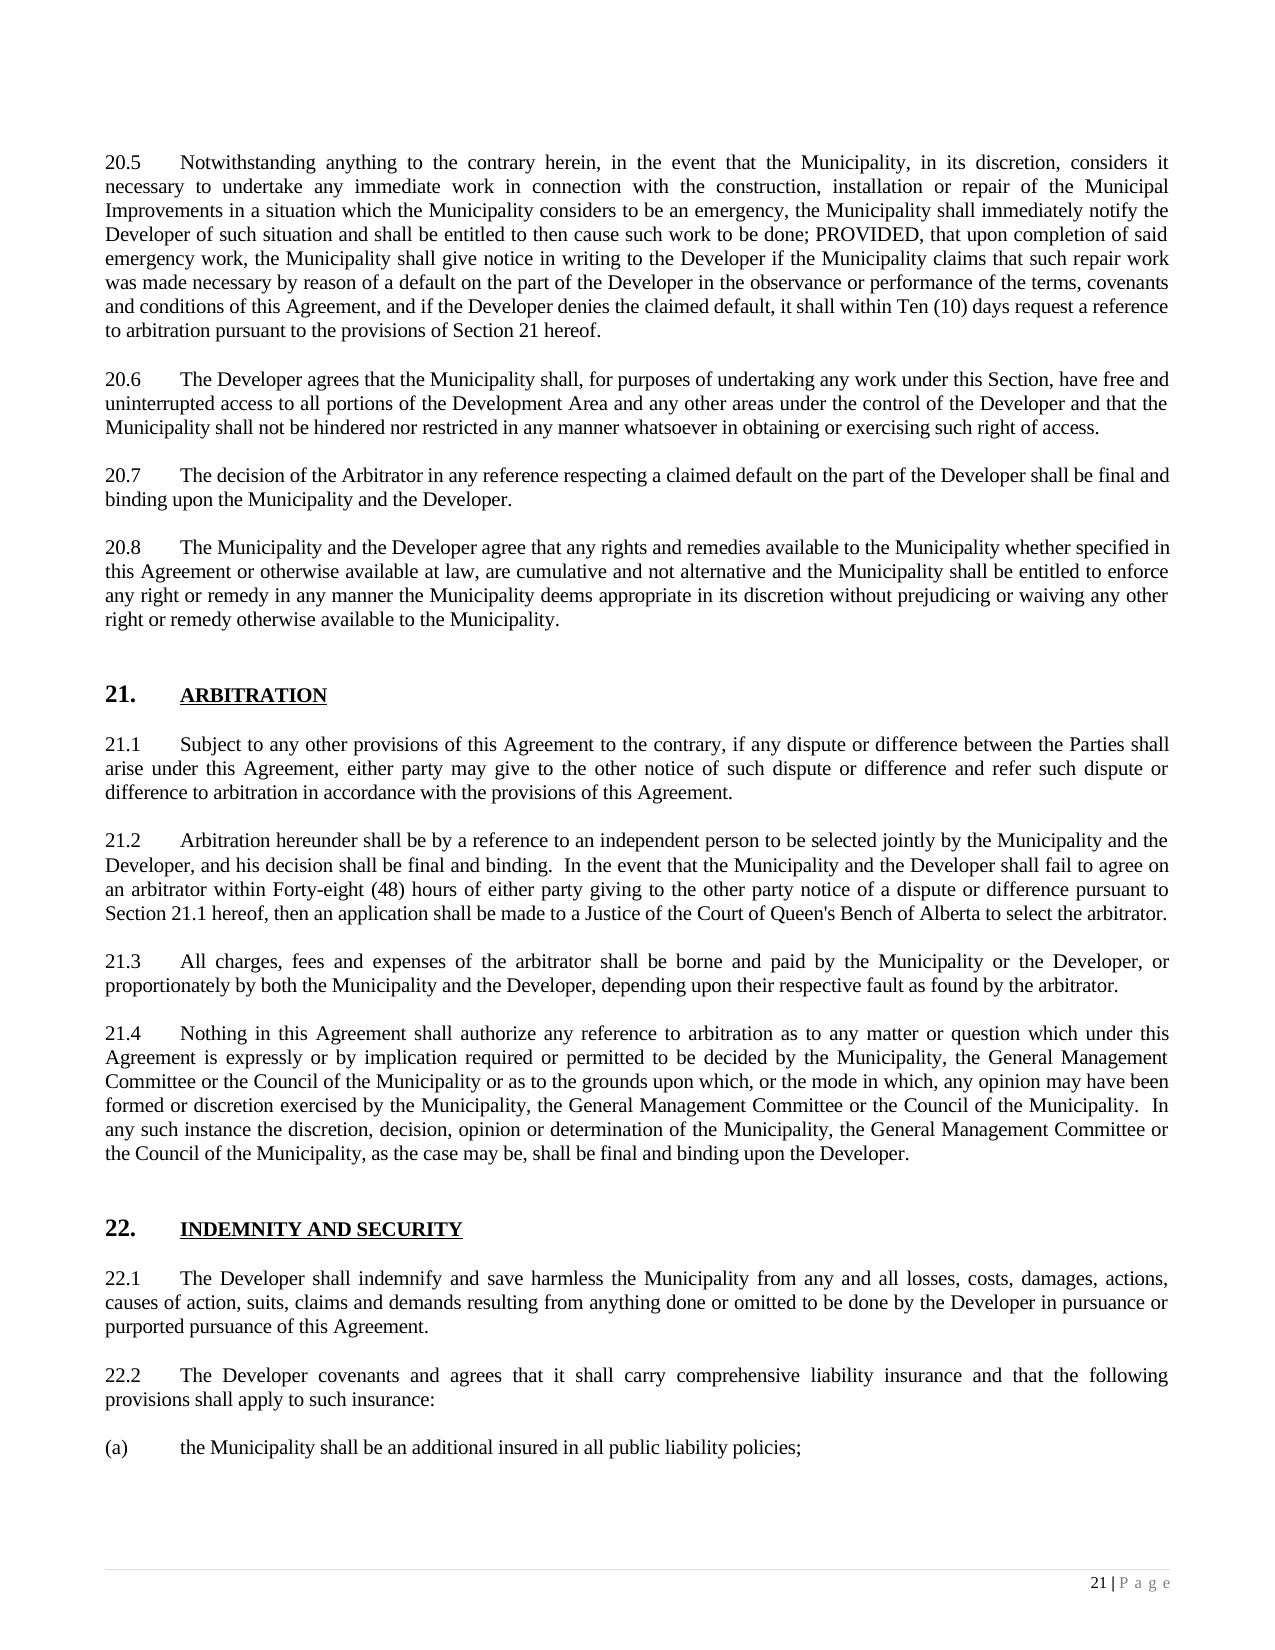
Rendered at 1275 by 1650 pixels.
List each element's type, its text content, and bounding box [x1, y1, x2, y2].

list The Developer covenants and agrees that it shall carry comprehensive liability insurance and that the following provisions shall apply to such insurance: [105, 1362, 1170, 1411]
list ARBITRATION [105, 679, 1170, 708]
list The Developer agrees that the Municipality shall, for purposes of undertaking any work under this Section, have free and uninterrupted access to all portions of the Development Area and any other areas under the control of the Developer and that the Municipality shall not be hindered nor restricted in any manner whatsoever in obtaining or exercising such right of access. [105, 367, 1170, 439]
list The decision of the Arbitrator in any reference respecting a claimed default on the part of the Developer shall be final and binding upon the Municipality and the Developer. [105, 463, 1170, 511]
list Arbitration hereunder shall be by a reference to an independent person to be selected jointly by the Municipality and the Developer, and his decision shall be final and binding. In the event that the Municipality and the Developer shall fail to agree on an arbitrator within Forty-eight (48) hours of either party giving to the other party notice of a dispute or difference pursuant to Section 21.1 hereof, then an application shall be made to a Justice of the Court of Queen's Bench of Alberta to select the arbitrator. [105, 828, 1170, 925]
list Subject to any other provisions of this Agreement to the contrary, if any dispute or difference between the Parties shall arise under this Agreement, either party may give to the other notice of such dispute or difference and refer such dispute or difference to arbitration in accordance with the provisions of this Agreement. [105, 732, 1170, 804]
list All charges, fees and expenses of the arbitrator shall be borne and paid by the Municipality or the Developer, or proportionately by both the Municipality and the Developer, depending upon their respective fault as found by the arbitrator. [105, 949, 1170, 997]
list Notwithstanding anything to the contrary herein, in the event that the Municipality, in its discretion, considers it necessary to undertake any immediate work in connection with the construction, installation or repair of the Municipal Improvements in a situation which the Municipality considers to be an emergency, the Municipality shall immediately notify the Developer of such situation and shall be entitled to then cause such work to be done; PROVIDED, that upon completion of said emergency work, the Municipality shall give notice in writing to the Developer if the Municipality claims that such repair work was made necessary by reason of a default on the part of the Developer in the observance or performance of the terms, covenants and conditions of this Agreement, and if the Developer denies the claimed default, it shall within Ten (10) days request a reference to arbitration pursuant to the provisions of Section 21 hereof. [105, 150, 1170, 342]
list The Municipality and the Developer agree that any rights and remedies available to the Municipality whether specified in this Agreement or otherwise available at law, are cumulative and not alternative and the Municipality shall be entitled to enforce any right or remedy in any manner the Municipality deems appropriate in its discretion without prejudicing or waiving any other right or remedy otherwise available to the Municipality. [105, 535, 1170, 631]
list INDEMNITY AND SECURITY [105, 1213, 1170, 1242]
list The Developer shall indemnify and save harmless the Municipality from any and all losses, costs, damages, actions, causes of action, suits, claims and demands resulting from anything done or omitted to be done by the Developer in pursuance or purported pursuance of this Agreement. [105, 1266, 1170, 1338]
list Nothing in this Agreement shall authorize any reference to arbitration as to any matter or question which under this Agreement is expressly or by implication required or permitted to be decided by the Municipality, the General Management Committee or the Council of the Municipality or as to the grounds upon which, or the mode in which, any opinion may have been formed or discretion exercised by the Municipality, the General Management Committee or the Council of the Municipality. In any such instance the discretion, decision, opinion or determination of the Municipality, the General Management Committee or the Council of the Municipality, as the case may be, shall be final and binding upon the Developer. [105, 1021, 1170, 1165]
text (a) the Municipality shall be an additional insured in all public liability policies; [105, 1435, 1170, 1459]
